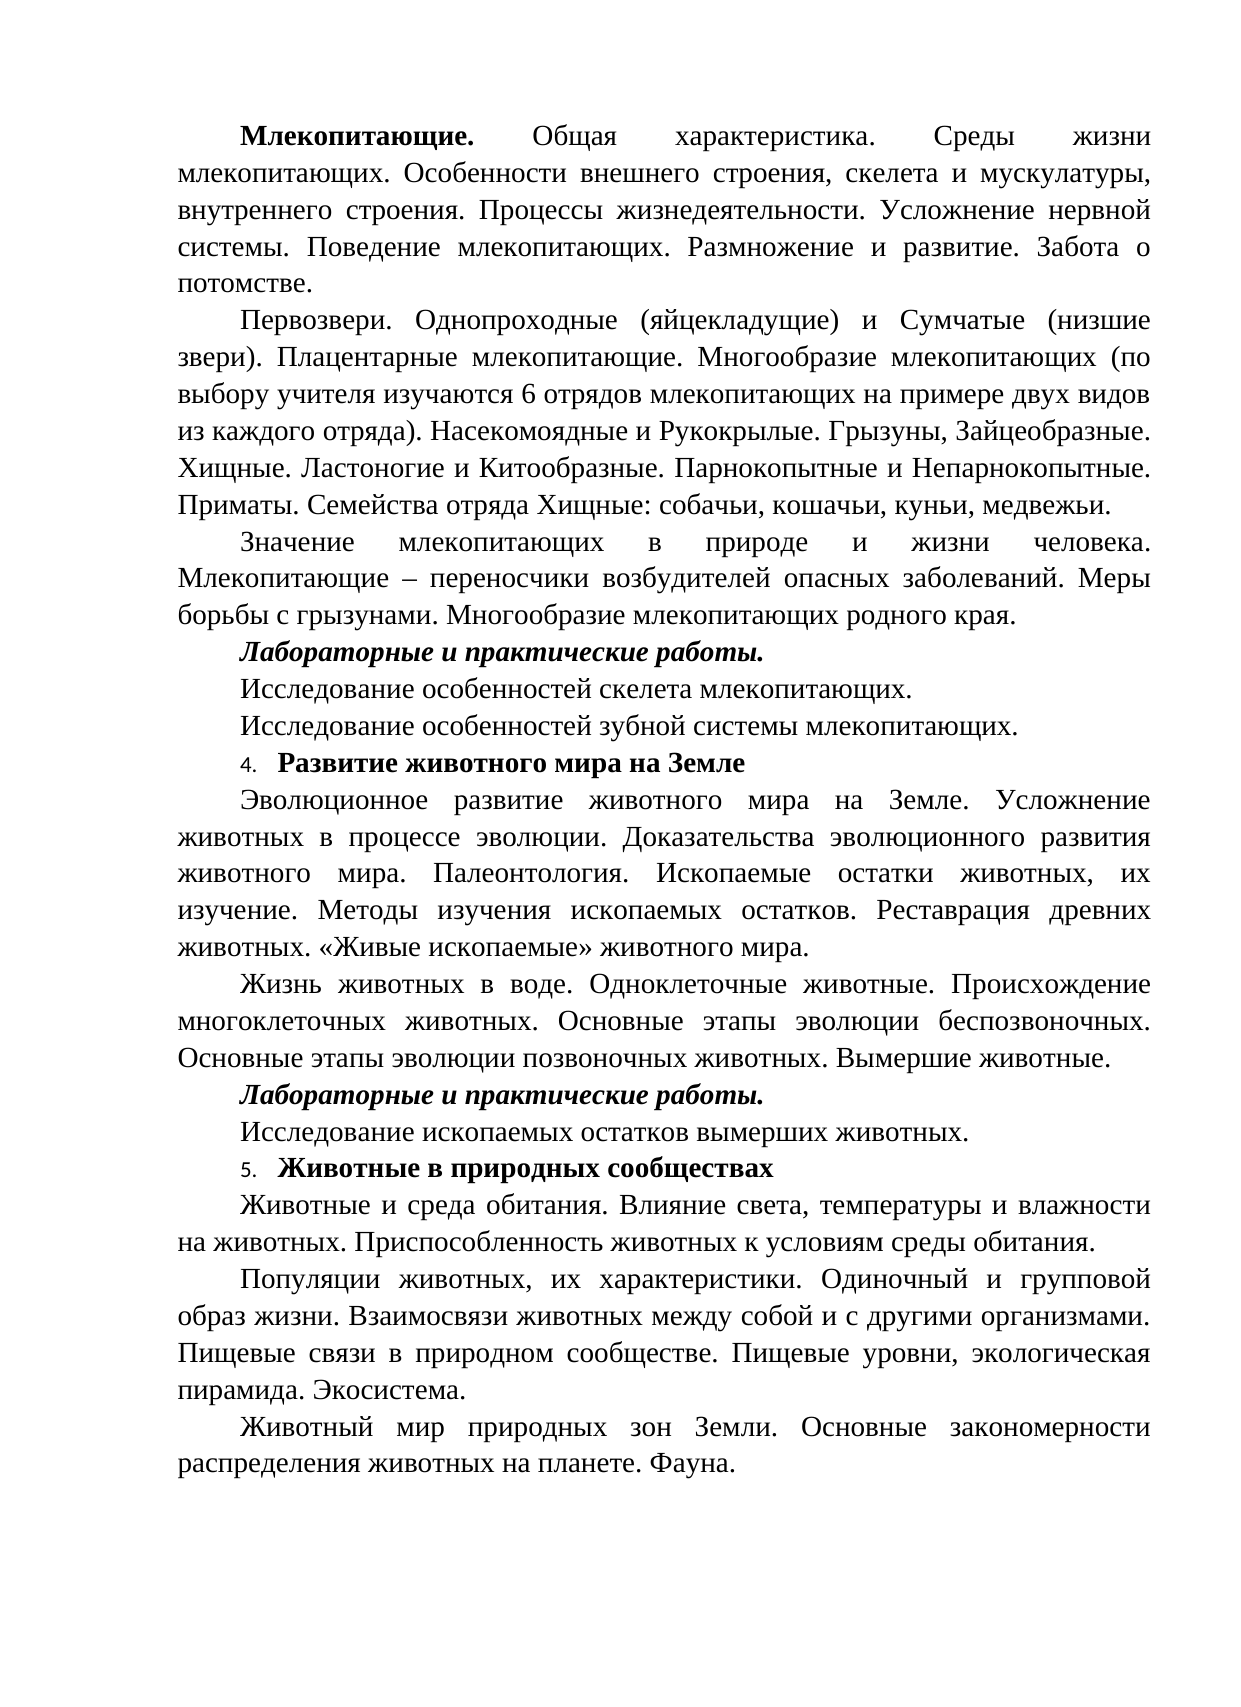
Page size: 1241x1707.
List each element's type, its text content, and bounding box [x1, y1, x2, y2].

list Животные в природных сообществах [240, 1151, 1152, 1184]
text Эволюционное развитие животного мира на Земле. Усложнение животных в процессе эволюции. Доказательства эволюционного развития животного мира. Палеонтология. Ископаемые остатки животных, их изучение. Методы изучения ископаемых остатков. Реставрация древних животных. «Живые ископаемые» животного мира. [177, 782, 1152, 963]
text Лабораторные и практические работы. [177, 634, 1152, 668]
text Значение млекопитающих в природе и жизни человека. Млекопитающие – переносчики возбудителей опасных заболеваний. Меры борьбы с грызунами. Многообразие млекопитающих родного края. [177, 524, 1152, 631]
text Исследование особенностей скелета млекопитающих. [177, 671, 1152, 705]
text Популяции животных, их характеристики. Одиночный и групповой образ жизни. Взаимосвязи животных между собой и с другими организмами. Пищевые связи в природном сообществе. Пищевые уровни, экологическая пирамида. Экосистема. [177, 1261, 1152, 1405]
text Животный мир природных зон Земли. Основные закономерности распределения животных на планете. Фауна. [177, 1409, 1152, 1479]
text Лабораторные и практические работы. [177, 1077, 1152, 1110]
text Исследование ископаемых остатков вымерших животных. [177, 1114, 1152, 1147]
text Жизнь животных в воде. Одноклеточные животные. Происхождение многоклеточных животных. Основные этапы эволюции беспозвоночных. Основные этапы эволюции позвоночных животных. Вымершие животные. [177, 966, 1152, 1073]
text Млекопитающие. Общая характеристика. Среды жизни млекопитающих. Особенности внешнего строения, скелета и мускулатуры, внутреннего строения. Процессы жизнедеятельности. Усложнение нервной системы. Поведение млекопитающих. Размножение и развитие. Забота о потомстве. [177, 118, 1152, 299]
list Развитие животного мира на Земле [240, 745, 1152, 778]
text Животные и среда обитания. Влияние света, температуры и влажности на животных. Приспособленность животных к условиям среды обитания. [177, 1187, 1152, 1258]
text Исследование особенностей зубной системы млекопитающих. [177, 708, 1152, 742]
text Первозвери. Однопроходные (яйцекладущие) и Сумчатые (низшие звери). Плацентарные млекопитающие. Многообразие млекопитающих (по выбору учителя изучаются 6 отрядов млекопитающих на примере двух видов из каждого отряда). Насекомоядные и Рукокрылые. Грызуны, Зайцеобразные. Хищные. Ластоногие и Китообразные. Парнокопытные и Непарнокопытные. Приматы. Семейства отряда Хищные: собачьи, кошачьи, куньи, медвежьи. [177, 302, 1152, 520]
